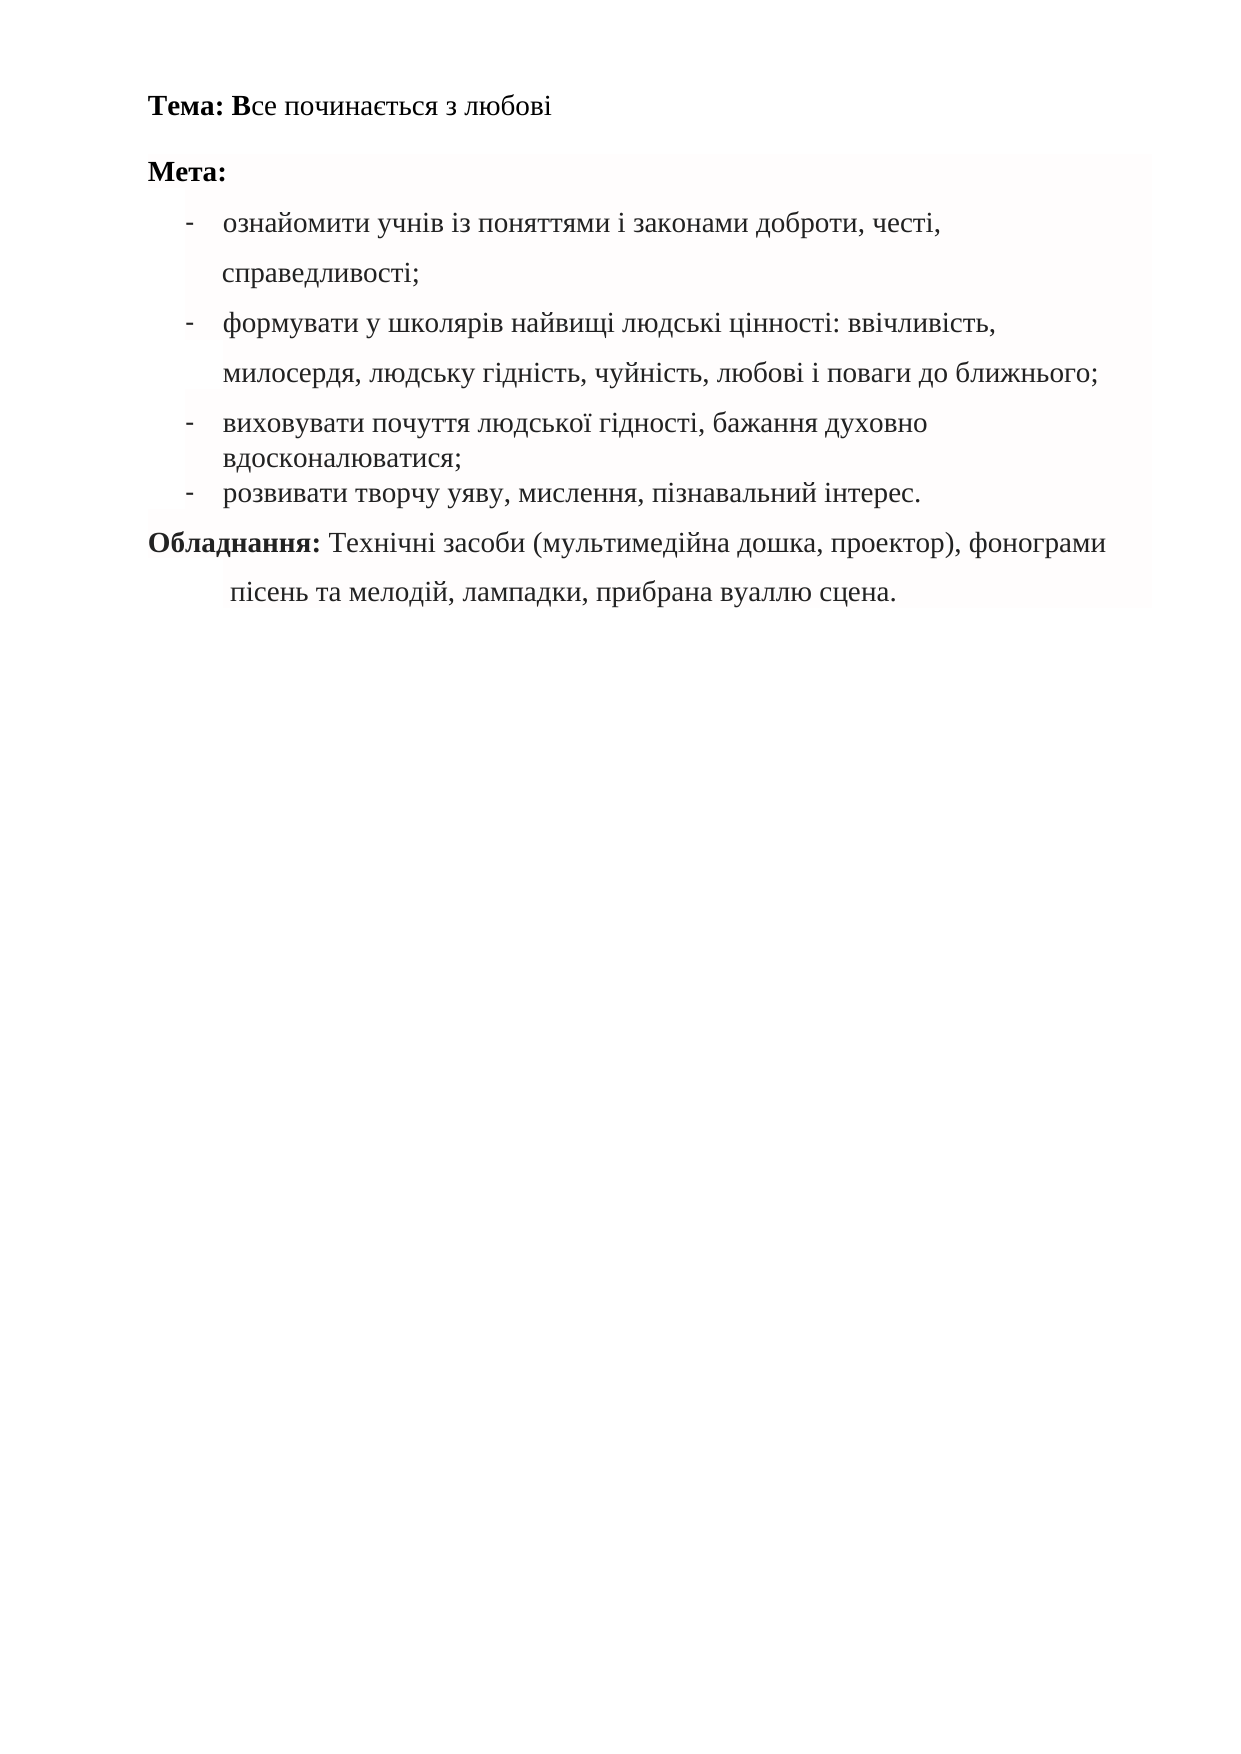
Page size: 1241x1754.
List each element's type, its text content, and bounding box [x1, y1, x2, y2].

text Обладнання: Технічні засоби (мультимедійна дошка, проектор), фонограми [148, 525, 1152, 558]
list формувати у школярів найвищі людські цінності: ввічливість, [185, 304, 1152, 340]
text милосердя, людську гідність, чуйність, любові і поваги до ближнього; [223, 355, 1152, 389]
list ознайомити учнів із поняттями і законами доброти, честі, [185, 204, 1152, 239]
list розвивати творчу уяву, мислення, пізнавальний інтерес. [185, 474, 1152, 509]
list виховувати почуття людської гідності, бажання духовно вдосконалюватися; [185, 404, 1152, 474]
text Мета: [148, 154, 1152, 188]
text пісень та мелодій, лампадки, прибрана вуаллю сцена. [223, 574, 1152, 608]
text справедливості; [185, 255, 1152, 288]
text Тема: Все починається з любові [148, 88, 1152, 122]
